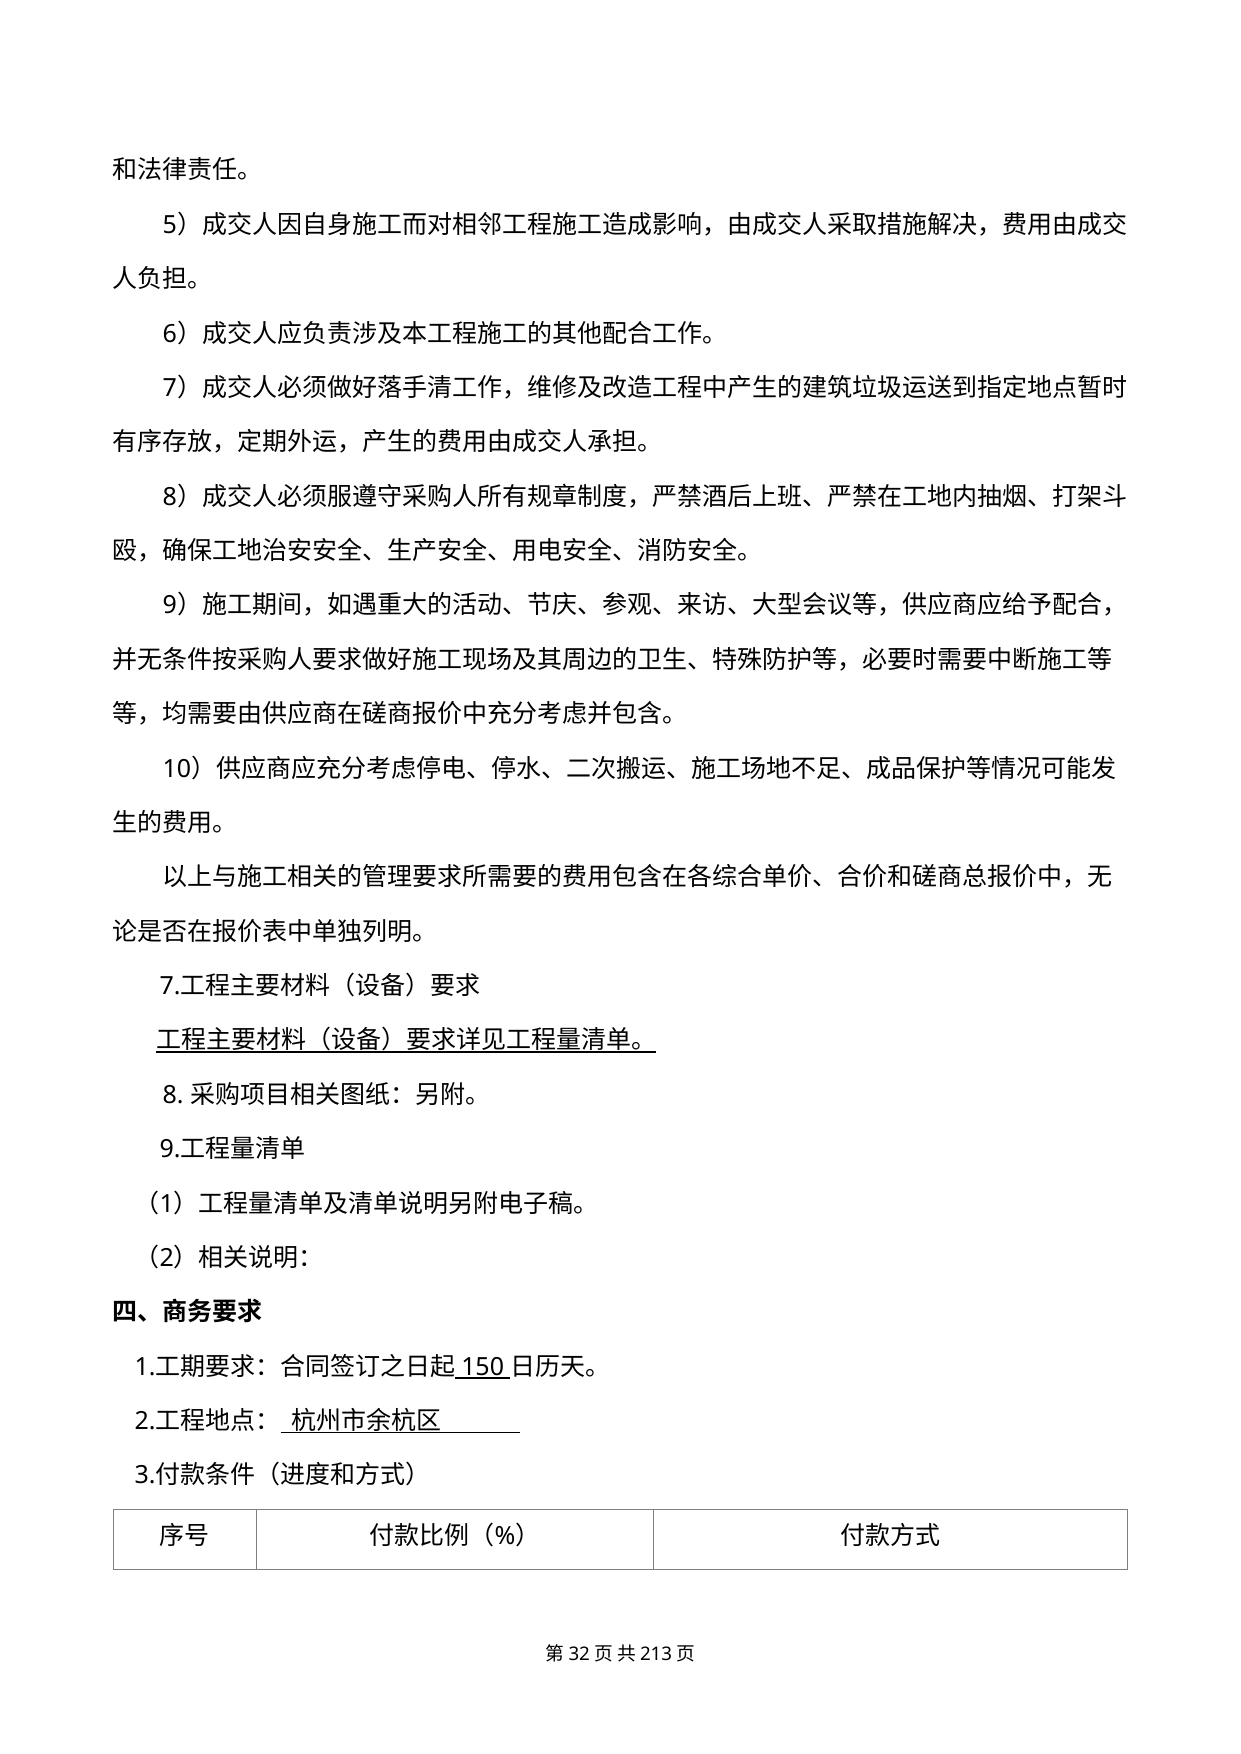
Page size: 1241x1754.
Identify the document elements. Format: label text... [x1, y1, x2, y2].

text （1）工程量清单及清单说明另附电子稿。 [134, 1183, 1128, 1219]
text 四、商务要求 [112, 1292, 1128, 1328]
text 以上与施工相关的管理要求所需要的费用包含在各综合单价、合价和磋商总报价中，无论是否在报价表中单独列明。 [112, 857, 1128, 947]
text 1.工期要求：合同签订之日起 150 日历天。 [134, 1346, 1128, 1382]
text 工程主要材料（设备）要求详见工程量清单。 [112, 1020, 1128, 1056]
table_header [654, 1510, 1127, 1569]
text 2.工程地点： 杭州市余杭区 [134, 1401, 1128, 1437]
text 7.工程主要材料（设备）要求 [134, 966, 1128, 1002]
text 9）施工期间，如遇重大的活动、节庆、参观、来访、大型会议等，供应商应给予配合，并无条件按采购人要求做好施工现场及其周边的卫生、特殊防护等，必要时需要中断施工等等，均需要由供应商在磋商报价中充分考虑并包含。 [112, 585, 1128, 730]
text 5）成交人因自身施工而对相邻工程施工造成影响，由成交人采取措施解决，费用由成交人负担。 [112, 204, 1128, 295]
text 9.工程量清单 [134, 1129, 1128, 1165]
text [112, 150, 1128, 186]
text 10）供应商应充分考虑停电、停水、二次搬运、施工场地不足、成品保护等情况可能发生的费用。 [112, 748, 1128, 839]
text （2）相关说明： [134, 1237, 1128, 1274]
text 7）成交人必须做好落手清工作，维修及改造工程中产生的建筑垃圾运送到指定地点暂时有序存放，定期外运，产生的费用由成交人承担。 [112, 367, 1128, 458]
text 6）成交人应负责涉及本工程施工的其他配合工作。 [112, 313, 1128, 349]
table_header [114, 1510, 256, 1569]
text 8）成交人必须服遵守采购人所有规章制度，严禁酒后上班、严禁在工地内抽烟、打架斗殴，确保工地治安安全、生产安全、用电安全、消防安全。 [112, 476, 1128, 567]
text 8. 采购项目相关图纸：另附。 [112, 1074, 1128, 1111]
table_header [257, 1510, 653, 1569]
text 3.付款条件（进度和方式） [134, 1455, 1128, 1491]
